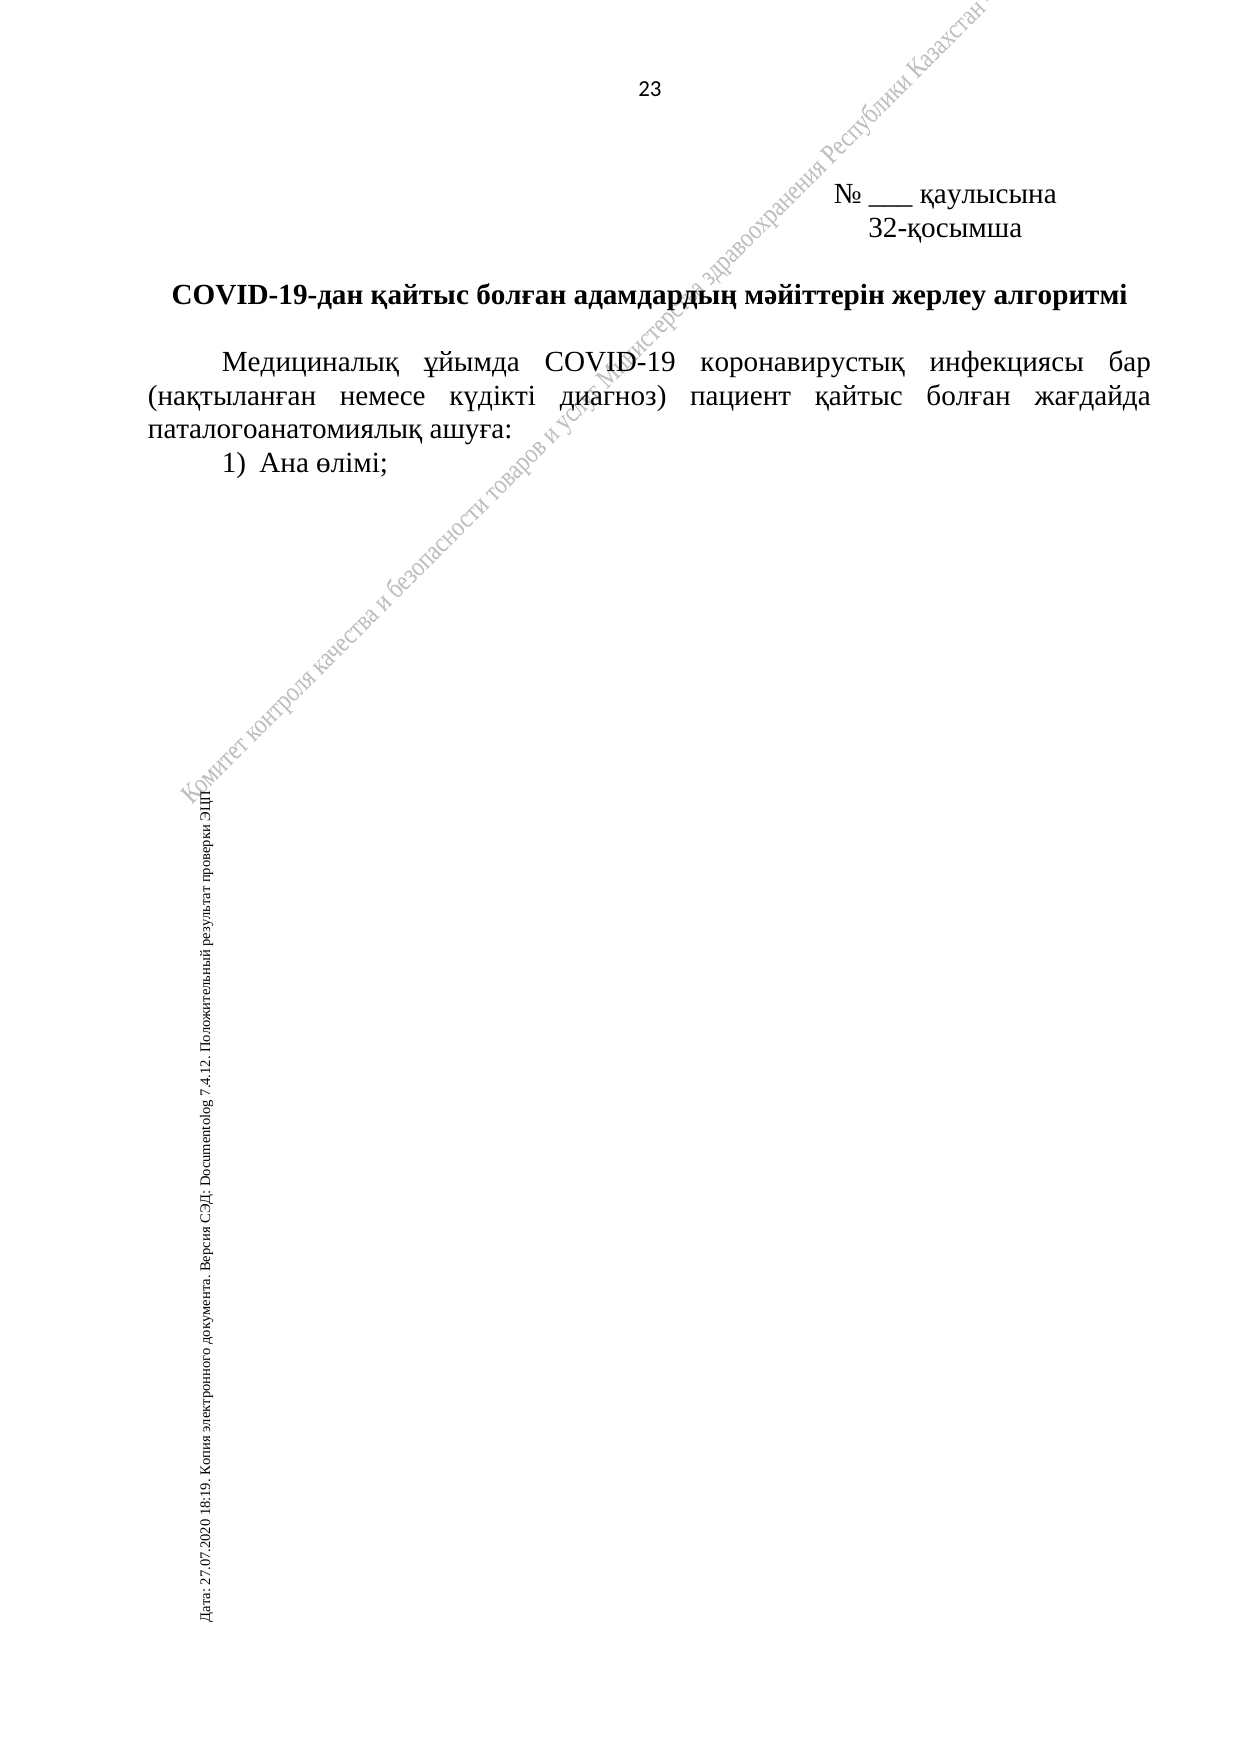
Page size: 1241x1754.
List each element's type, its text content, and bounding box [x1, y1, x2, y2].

text 32-қосымша [738, 210, 1152, 244]
list Ана өлімі; [222, 445, 1152, 478]
text № ___ қаулысына [738, 177, 1152, 210]
text Медициналық ұйымда COVID-19 коронавирустық инфекциясы бар (нақтыланған немесе күдікті диагноз) пациент қайтыс болған жағдайда паталогоанатомиялық ашуға: [148, 344, 1152, 445]
text COVID-19-дан қайтыс болған адамдардың мәйіттерін жерлеу алгоритмі [148, 277, 1152, 311]
